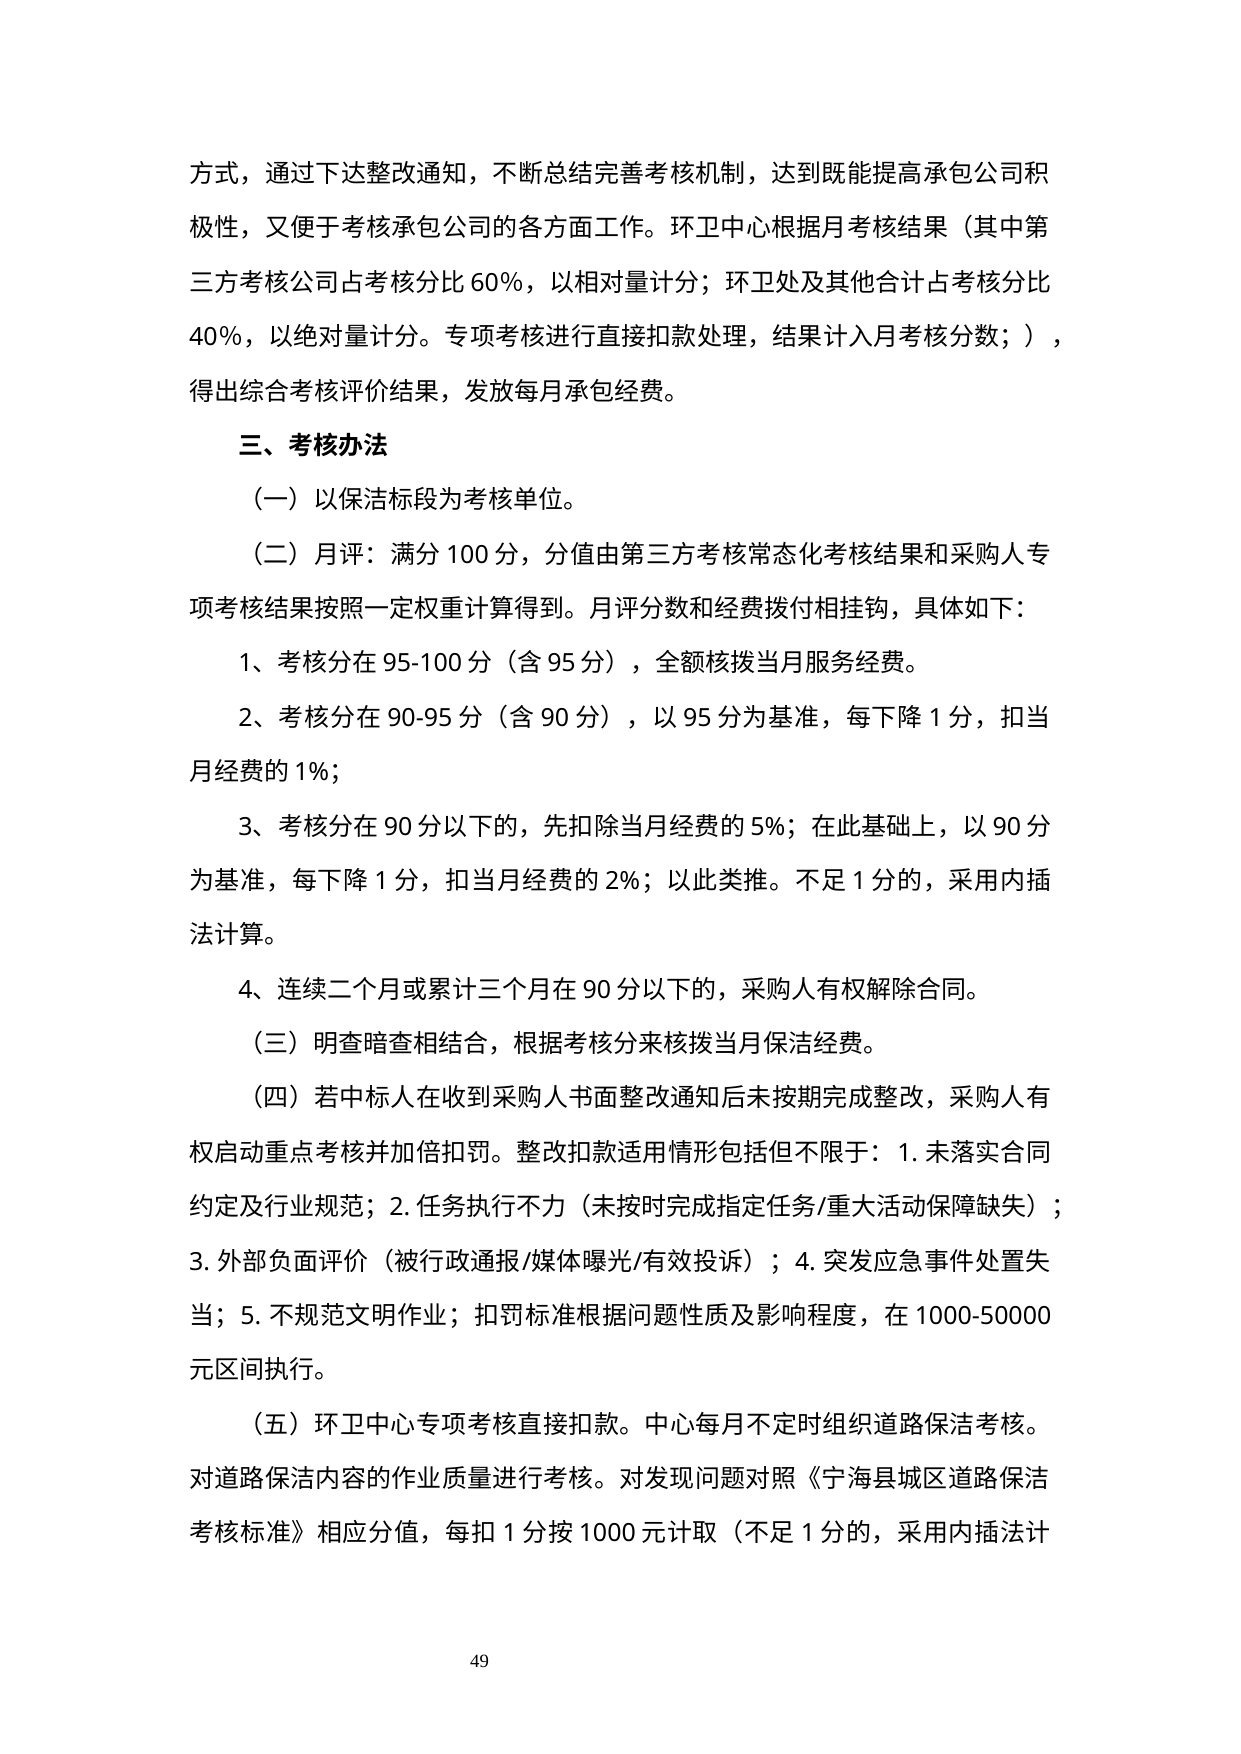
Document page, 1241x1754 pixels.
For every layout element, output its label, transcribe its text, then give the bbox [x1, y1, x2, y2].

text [189, 1404, 1051, 1549]
text 三、考核办法 [189, 425, 1051, 462]
text （一）以保洁标段为考核单位。 [189, 480, 1051, 516]
text 4、连续二个月或累计三个月在90分以下的，采购人有权解除合同。 [189, 969, 1051, 1005]
text 3、考核分在90分以下的，先扣除当月经费的5%；在此基础上，以90分为基准，每下降1分，扣当月经费的2%；以此类推。不足1分的，采用内插法计算。 [189, 806, 1051, 951]
text （二）月评：满分100分，分值由第三方考核常态化考核结果和采购人专项考核结果按照一定权重计算得到。月评分数和经费拨付相挂钩，具体如下： [189, 534, 1051, 625]
text （三）明查暗查相结合，根据考核分来核拨当月保洁经费。 [189, 1023, 1051, 1060]
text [189, 153, 1051, 407]
text （四）若中标人在收到采购人书面整改通知后未按期完成整改，采购人有权启动重点考核并加倍扣罚。整改扣款适用情形包括但不限于：1. 未落实合同约定及行业规范；2. 任务执行不力（未按时完成指定任务/重大活动保障缺失）；3. 外部负面评价（被行政通报/媒体曝光/有效投诉）；4. 突发应急事件处置失当；5. 不规范文明作业；扣罚标准根据问题性质及影响程度，在1000-50000元区间执行。 [189, 1078, 1051, 1386]
text 2、考核分在90-95分（含90分），以95分为基准，每下降1分，扣当月经费的1%； [189, 697, 1051, 788]
text 1、考核分在95-100分（含95分），全额核拨当月服务经费。 [189, 643, 1051, 679]
